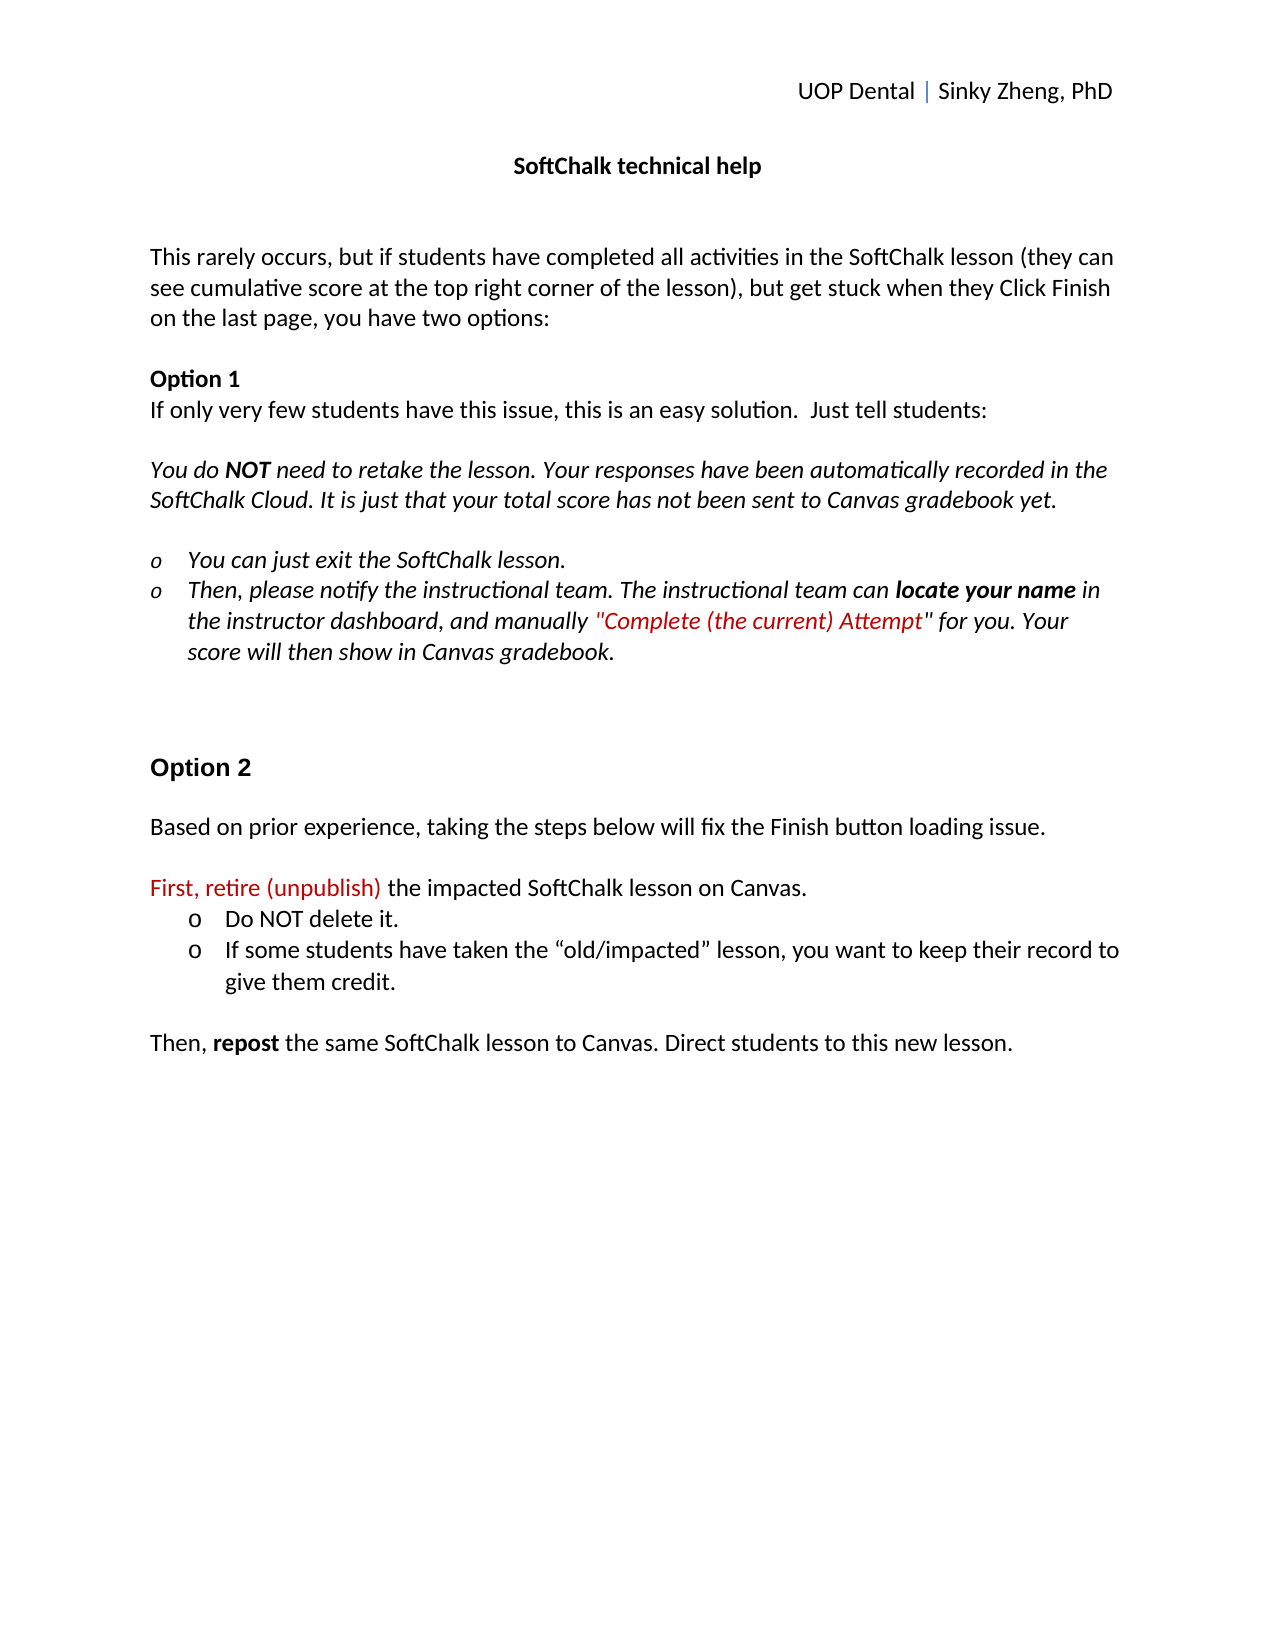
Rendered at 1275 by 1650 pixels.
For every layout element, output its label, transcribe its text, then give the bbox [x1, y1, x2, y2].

text First, retire (unpublish) the impacted SoftChalk lesson on Canvas. [150, 872, 1125, 903]
text Option 2 [150, 753, 1125, 782]
text Then, repost the same SoftChalk lesson to Canvas. Direct students to this new lesson. [150, 1027, 1125, 1058]
text SoftChalk technical help [150, 150, 1125, 181]
text Option 1 [150, 364, 1125, 394]
text Based on prior experience, taking the steps below will fix the Finish button loading issue. [150, 811, 1125, 842]
list Do NOT delete it. [187, 903, 1125, 934]
text This rarely occurs, but if students have completed all activities in the SoftChalk lesson (they can see cumulative score at the top right corner of the lesson), but get stuck when they Click Finish on the last page, you have two options: [150, 242, 1125, 333]
list If some students have taken the “old/impacted” lesson, you want to keep their record to give them credit. [187, 934, 1125, 997]
text If only very few students have this issue, this is an easy solution. Just tell students: [150, 394, 1125, 425]
list Then, please notify the instructional team. The instructional team can locate your name in the instructor dashboard, and manually "Complete (the current) Attempt" for you. Your score will then show in Canvas gradebook. [150, 574, 1125, 666]
list You can just exit the SoftChalk lesson. [150, 544, 1125, 574]
